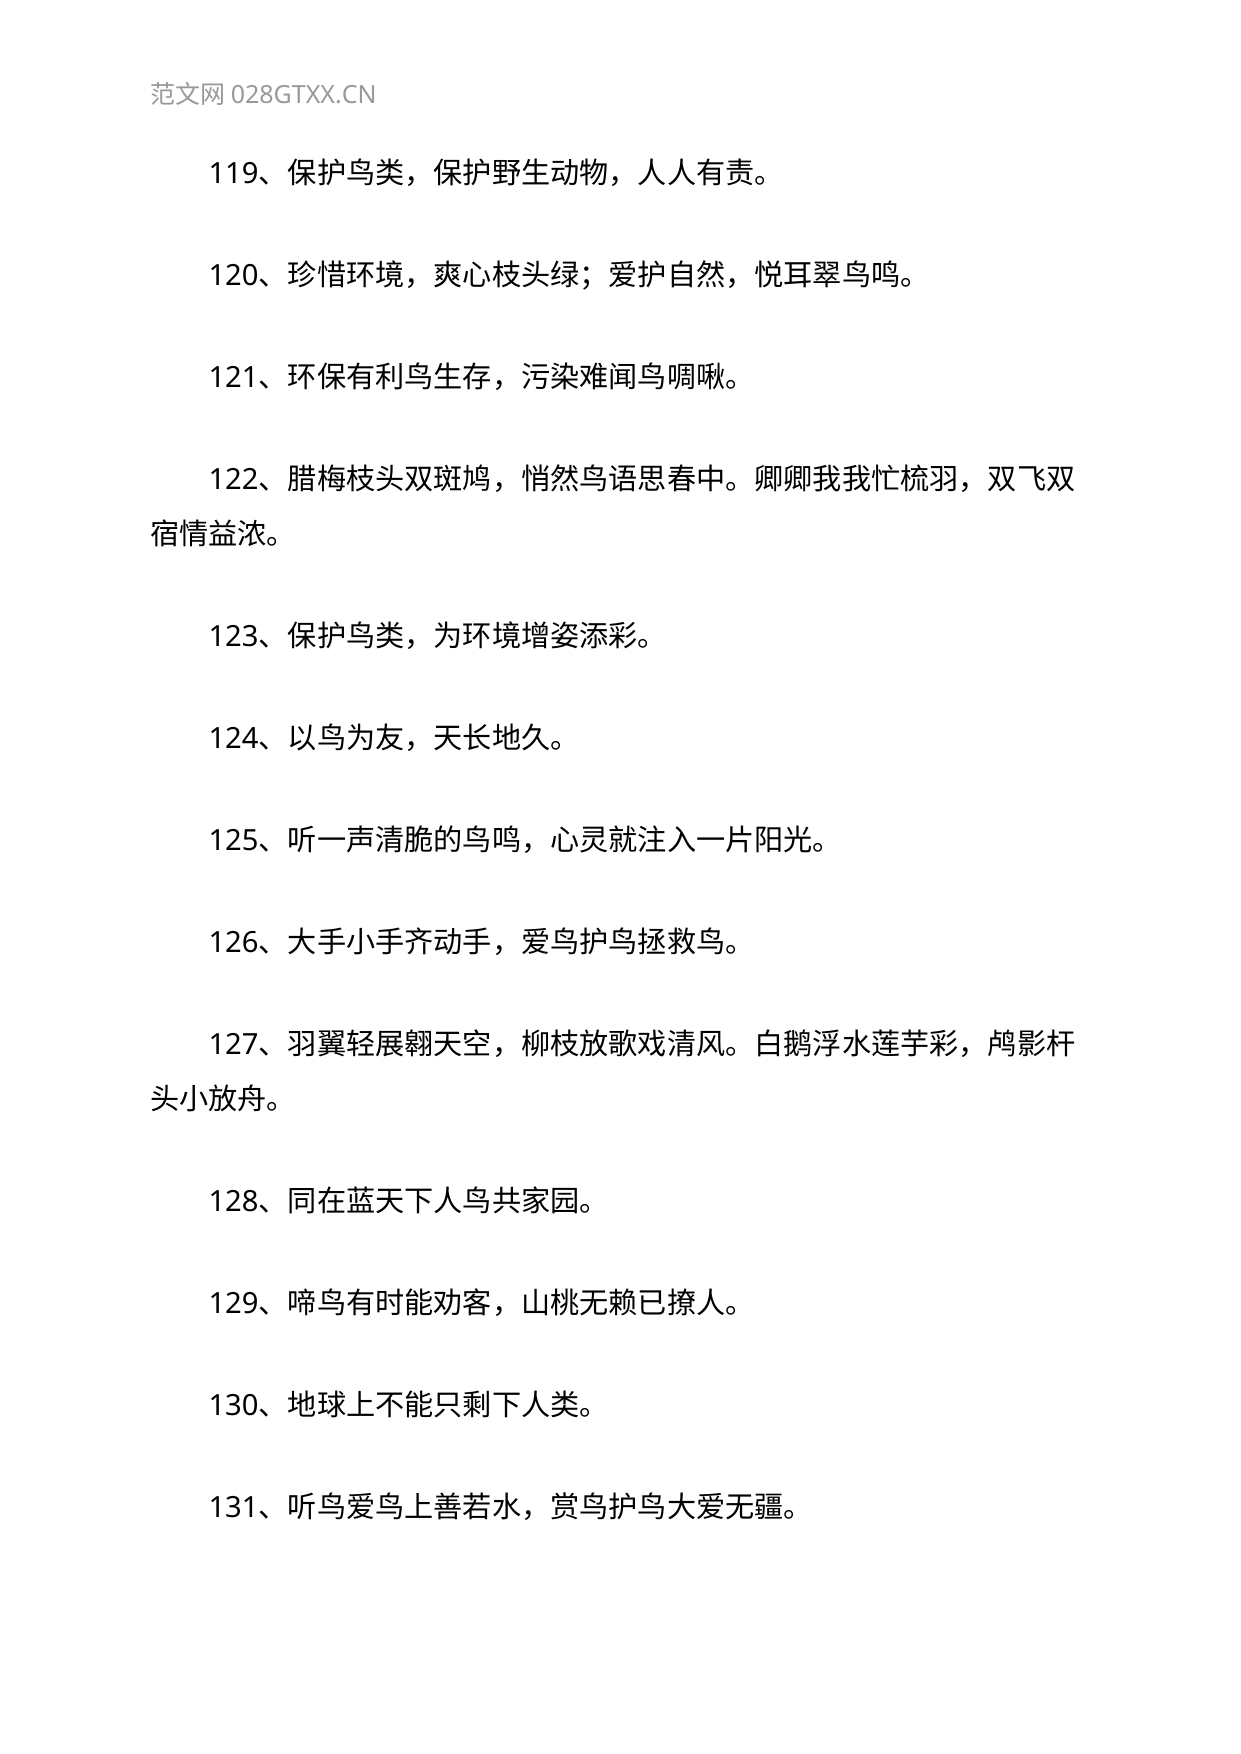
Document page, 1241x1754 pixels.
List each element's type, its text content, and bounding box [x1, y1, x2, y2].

text 131、听鸟爱鸟上善若水，赏鸟护鸟大爱无疆。 [150, 1483, 1090, 1526]
text 129、啼鸟有时能劝客，山桃无赖已撩人。 [150, 1279, 1090, 1322]
text 123、保护鸟类，为环境增姿添彩。 [150, 613, 1090, 655]
text 130、地球上不能只剩下人类。 [150, 1381, 1090, 1424]
text 120、珍惜环境，爽心枝头绿；爱护自然，悦耳翠鸟鸣。 [150, 252, 1090, 294]
text 128、同在蓝天下人鸟共家园。 [150, 1177, 1090, 1220]
text 124、以鸟为友，天长地久。 [150, 715, 1090, 757]
text 121、环保有利鸟生存，污染难闻鸟啁啾。 [150, 354, 1090, 396]
text 127、羽翼轻展翱天空，柳枝放歌戏清风。白鹅浮水莲芋彩，鸬影杆头小放舟。 [150, 1021, 1090, 1118]
text 125、听一声清脆的鸟鸣，心灵就注入一片阳光。 [150, 817, 1090, 859]
text 126、大手小手齐动手，爱鸟护鸟拯救鸟。 [150, 919, 1090, 961]
text 122、腊梅枝头双斑鸠，悄然鸟语思春中。卿卿我我忙梳羽，双飞双宿情益浓。 [150, 456, 1090, 553]
text 119、保护鸟类，保护野生动物，人人有责。 [150, 150, 1090, 192]
